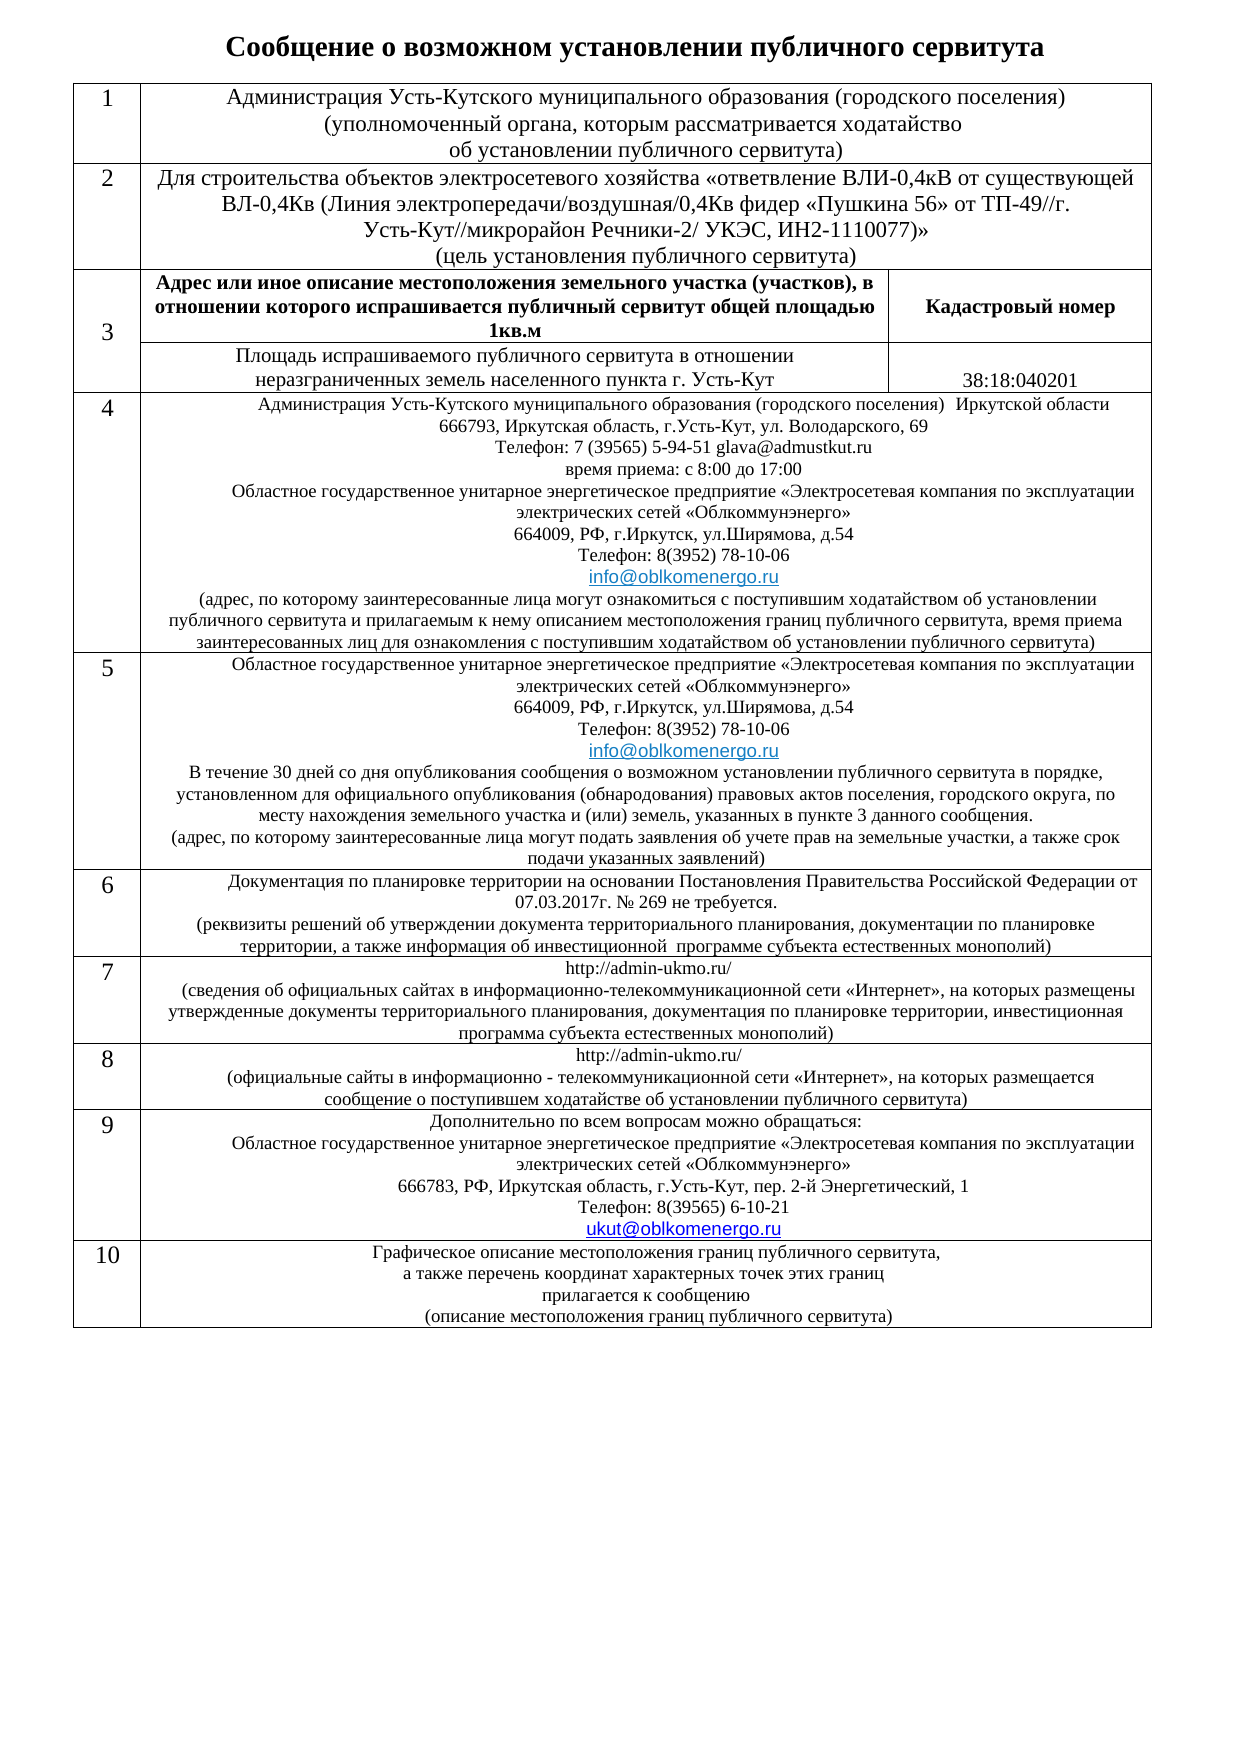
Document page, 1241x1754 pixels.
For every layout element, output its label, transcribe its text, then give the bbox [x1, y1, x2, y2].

table_header 1 [74, 84, 140, 162]
table_cell 10 [74, 1241, 140, 1327]
table_cell 8 [74, 1044, 140, 1109]
table_cell Площадь испрашиваемого публичного сервитута в отношении неразграниченных земель населенного пункта г. Усть-Кут [141, 343, 888, 392]
text Сообщение о возможном установлении публичного сервитута [118, 29, 1152, 63]
table_cell Администрация Усть-Кутского муниципального образования (городского поселения) Иркутской области 666793, Иркутская область, г.Усть-Кут, ул. Володарского, 69 Телефон: 7 (39565) 5-94-51 glava@admustkut.ru время приема: с 8:00 до 17:00 Областное государственное унитарное энергетическое предприятие «Электросетевая компания по эксплуатации электрических сетей «Облкоммунэнерго» 664009, РФ, г.Иркутск, ул.Ширямова, д.54 Телефон: 8(3952) 78-10-06 info@oblkomenergo.ru (адрес, по которому заинтересованные лица могут ознакомиться с поступившим ходатайством об установлении публичного сервитута и прилагаемым к нему описанием местоположения границ публичного сервитута, время приема заинтересованных лиц для ознакомления с поступившим ходатайством об установлении публичного сервитута) [141, 393, 1151, 652]
table_cell Документация по планировке территории на основании Постановления Правительства Российской Федерации от 07.03.2017г. № 269 не требуется. (реквизиты решений об утверждении документа территориального планирования, документации по планировке территории, а также информация об инвестиционной программе субъекта естественных монополий) [141, 870, 1151, 956]
table_cell 5 [74, 653, 140, 869]
table_cell Областное государственное унитарное энергетическое предприятие «Электросетевая компания по эксплуатации электрических сетей «Облкоммунэнерго» 664009, РФ, г.Иркутск, ул.Ширямова, д.54 Телефон: 8(3952) 78-10-06 info@oblkomenergo.ru В течение 30 дней со дня опубликования сообщения о возможном установлении публичного сервитута в порядке, установленном для официального опубликования (обнародования) правовых актов поселения, городского округа, по месту нахождения земельного участка и (или) земель, указанных в пункте 3 данного сообщения. (адрес, по которому заинтересованные лица могут подать заявления об учете прав на земельные участки, а также срок подачи указанных заявлений) [141, 653, 1151, 869]
table_cell Дополнительно по всем вопросам можно обращаться: Областное государственное унитарное энергетическое предприятие «Электросетевая компания по эксплуатации электрических сетей «Облкоммунэнерго» 666783, РФ, Иркутская область, г.Усть-Кут, пер. 2-й Энергетический, 1 Телефон: 8(39565) 6-10-21 ukut@oblkomenergo.ru [141, 1110, 1151, 1239]
table_cell 9 [74, 1110, 140, 1239]
table_cell 6 [74, 870, 140, 956]
table_cell http://admin-ukmo.ru/ (официальные сайты в информационно - телекоммуникационной сети «Интернет», на которых размещается сообщение о поступившем ходатайстве об установлении публичного сервитута) [141, 1044, 1151, 1109]
table_cell 7 [74, 957, 140, 1043]
table_cell Графическое описание местоположения границ публичного сервитута, а также перечень координат характерных точек этих границ прилагается к сообщению (описание местоположения границ публичного сервитута) [141, 1241, 1151, 1327]
table_cell 38:18:040201 [889, 343, 1151, 392]
table_cell 2 [74, 164, 140, 269]
table_cell 4 [74, 393, 140, 652]
table_cell Для строительства объектов электросетевого хозяйства «ответвление ВЛИ-0,4кВ от существующей ВЛ-0,4Кв (Линия электропередачи/воздушная/0,4Кв фидер «Пушкина 56» от ТП-49//г. Усть-Кут//микрорайон Речники-2/ УКЭС, ИН2-1110077)» (цель установления публичного сервитута) [141, 164, 1151, 269]
table_cell Кадастровый номер [889, 270, 1151, 342]
table_header Администрация Усть-Кутского муниципального образования (городского поселения) (уполномоченный органа, которым рассматривается ходатайство об установлении публичного сервитута) [141, 84, 1151, 162]
table_cell http://admin-ukmo.ru/ (сведения об официальных сайтах в информационно-телекоммуникационной сети «Интернет», на которых размещены утвержденные документы территориального планирования, документация по планировке территории, инвестиционная программа субъекта естественных монополий) [141, 957, 1151, 1043]
table_cell Адрес или иное описание местоположения земельного участка (участков), в отношении которого испрашивается публичный сервитут общей площадью 1кв.м [141, 270, 888, 342]
table_cell 3 [74, 270, 140, 392]
